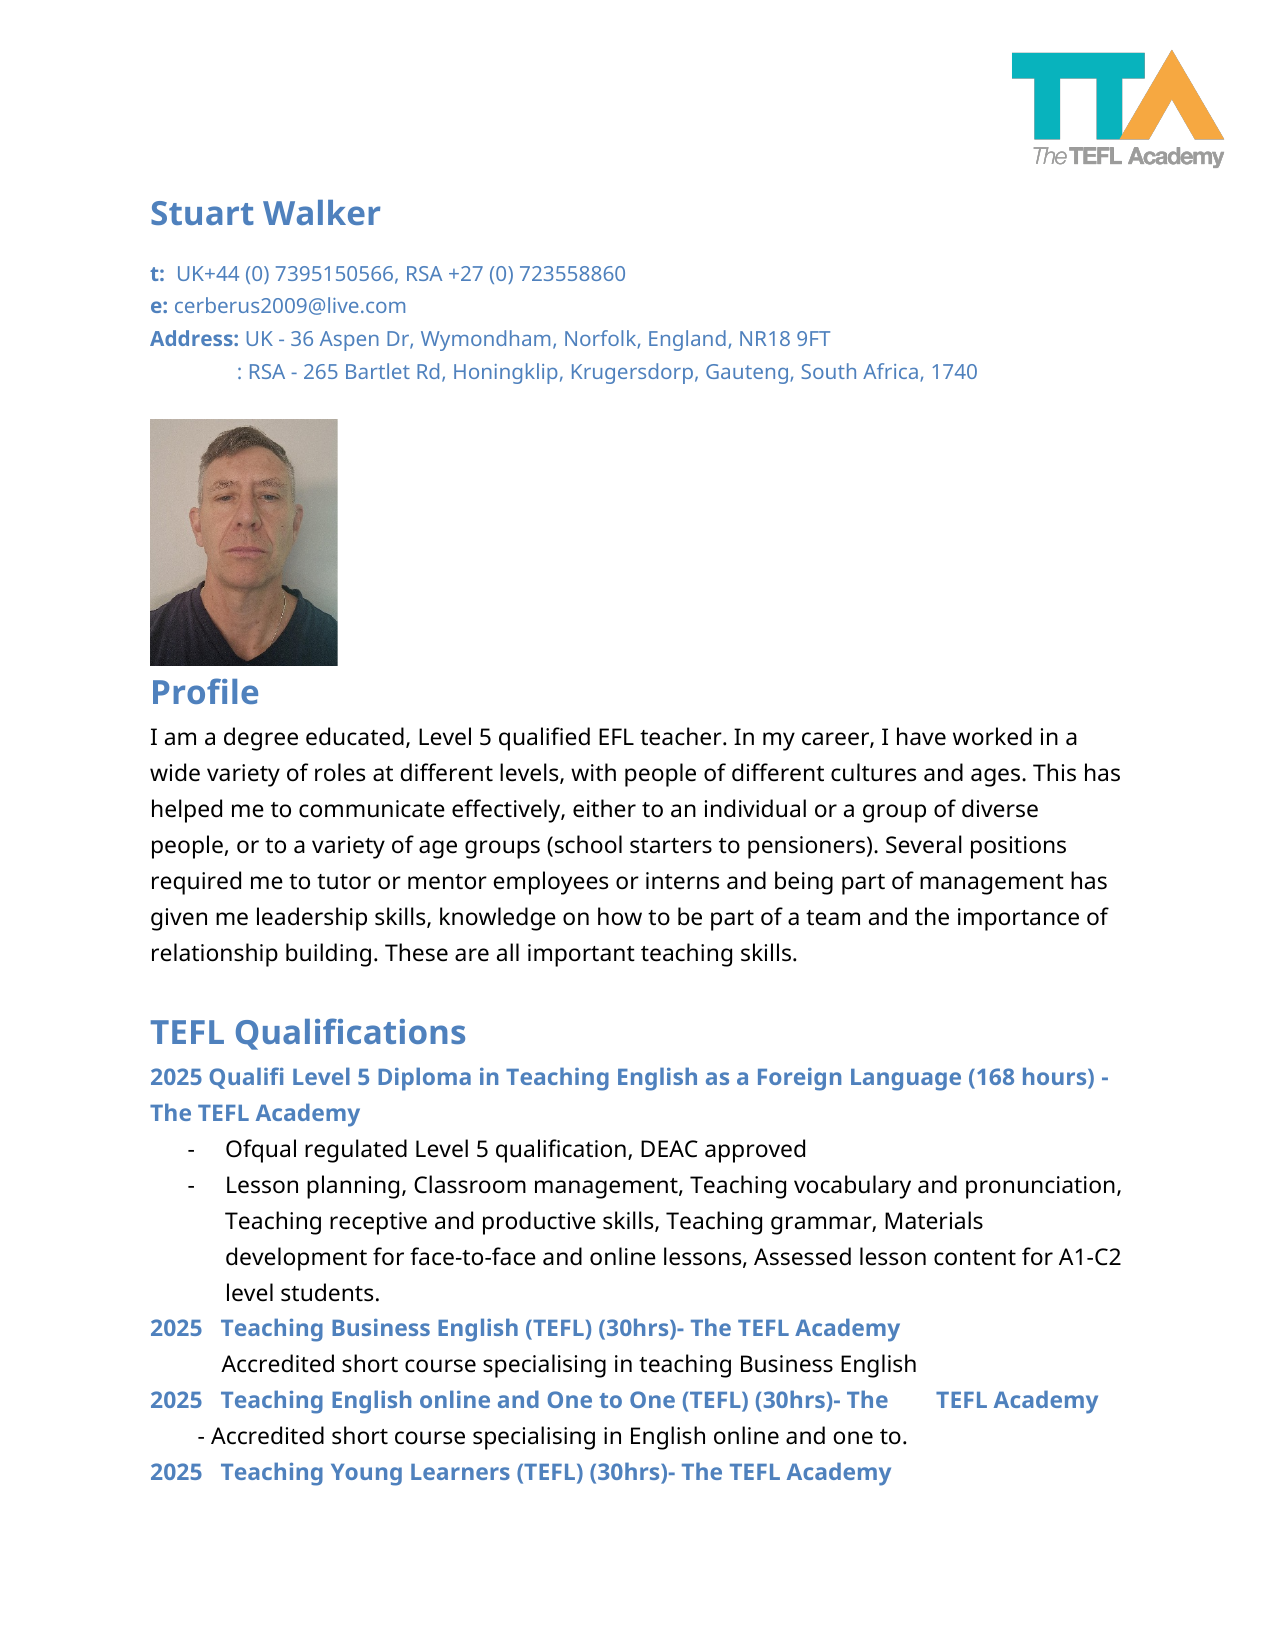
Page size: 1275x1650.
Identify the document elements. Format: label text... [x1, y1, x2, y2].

text t: UK+44 (0) 7395150566, RSA +27 (0) 723558860 [150, 259, 1125, 287]
text 2025 Teaching Young Learners (TEFL) (30hrs)- The TEFL Academy [150, 1456, 1125, 1487]
text e: cerberus2009@live.com [150, 292, 1125, 320]
text Stuart Walker [150, 190, 1125, 236]
picture [987, 18, 1251, 195]
text 2025 Qualifi Level 5 Diploma in Teaching English as a Foreign Language (168 hours) - The TEFL Academy [150, 1061, 1125, 1128]
text 2025 Teaching Business English (TEFL) (30hrs)- The TEFL Academy [150, 1312, 1125, 1344]
text : RSA - 265 Bartlet Rd, Honingklip, Krugersdorp, Gauteng, South Africa, 1740 [150, 357, 1125, 385]
text Profile [150, 669, 1125, 714]
list Ofqual regulated Level 5 qualification, DEAC approved [187, 1133, 1125, 1164]
text 2025 Teaching English online and One to One (TEFL) (30hrs)- The TEFL Academy [150, 1384, 1125, 1416]
text - Accredited short course specialising in English online and one to. [150, 1420, 1125, 1451]
list Lesson planning, Classroom management, Teaching vocabulary and pronunciation, Teaching receptive and productive skills, Teaching grammar, Materials development for face-to-face and online lessons, Assessed lesson content for A1-C2 level students. [187, 1169, 1125, 1308]
text Accredited short course specialising in teaching Business English [150, 1348, 1125, 1379]
text Address: UK - 36 Aspen Dr, Wymondham, Norfolk, England, NR18 9FT [150, 324, 1125, 353]
picture [150, 419, 338, 666]
text I am a degree educated, Level 5 qualified EFL teacher. In my career, I have worked in a wide variety of roles at different levels, with people of different cultures and ages. This has helped me to communicate effectively, either to an individual or a group of diverse people, or to a variety of age groups (school starters to pensioners). Several positions required me to tutor or mentor employees or interns and being part of management has given me leadership skills, knowledge on how to be part of a team and the importance of relationship building. These are all important teaching skills. [150, 721, 1125, 968]
text TEFL Qualifications [150, 1009, 1125, 1054]
